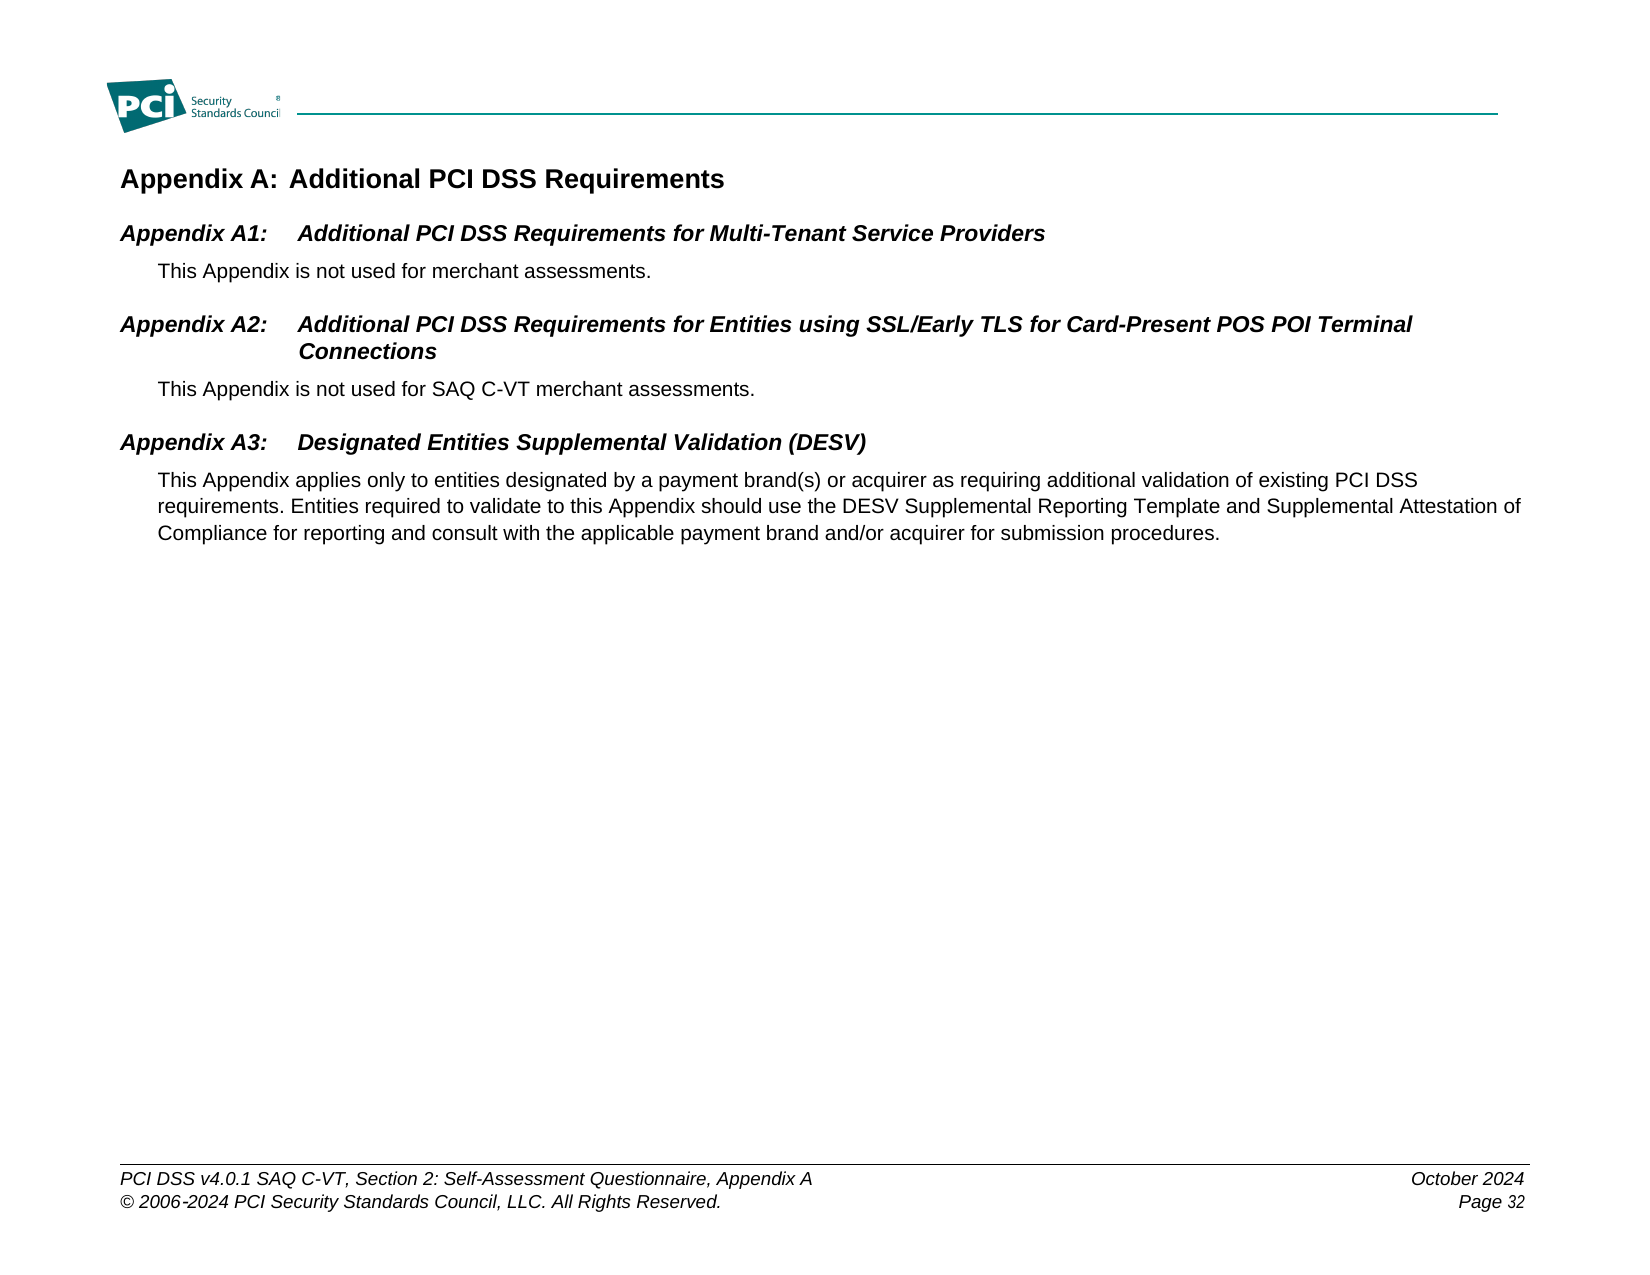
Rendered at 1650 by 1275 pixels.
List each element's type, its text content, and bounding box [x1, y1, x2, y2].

subtitle Appendix A2: Additional PCI DSS Requirements for Entities using SSL/Early TLS for Card-Present POS POI Terminal Connections [120, 310, 1530, 364]
text This Appendix is not used for SAQ C-VT merchant assessments. [157, 377, 1530, 401]
subtitle Appendix A3: Designated Entities Supplemental Validation (DESV) [120, 428, 1530, 456]
text This Appendix applies only to entities designated by a payment brand(s) or acquirer as requiring additional validation of existing PCI DSS requirements. Entities required to validate to this Appendix should use the DESV Supplemental Reporting Template and Supplemental Attestation of Compliance for reporting and consult with the applicable payment brand and/or acquirer for submission procedures. [157, 468, 1530, 545]
text This Appendix is not used for merchant assessments. [157, 259, 1530, 283]
subtitle Appendix A: Additional PCI DSS Requirements [120, 163, 1530, 194]
picture [106, 79, 281, 133]
subtitle Appendix A1: Additional PCI DSS Requirements for Multi-Tenant Service Providers [120, 219, 1530, 247]
